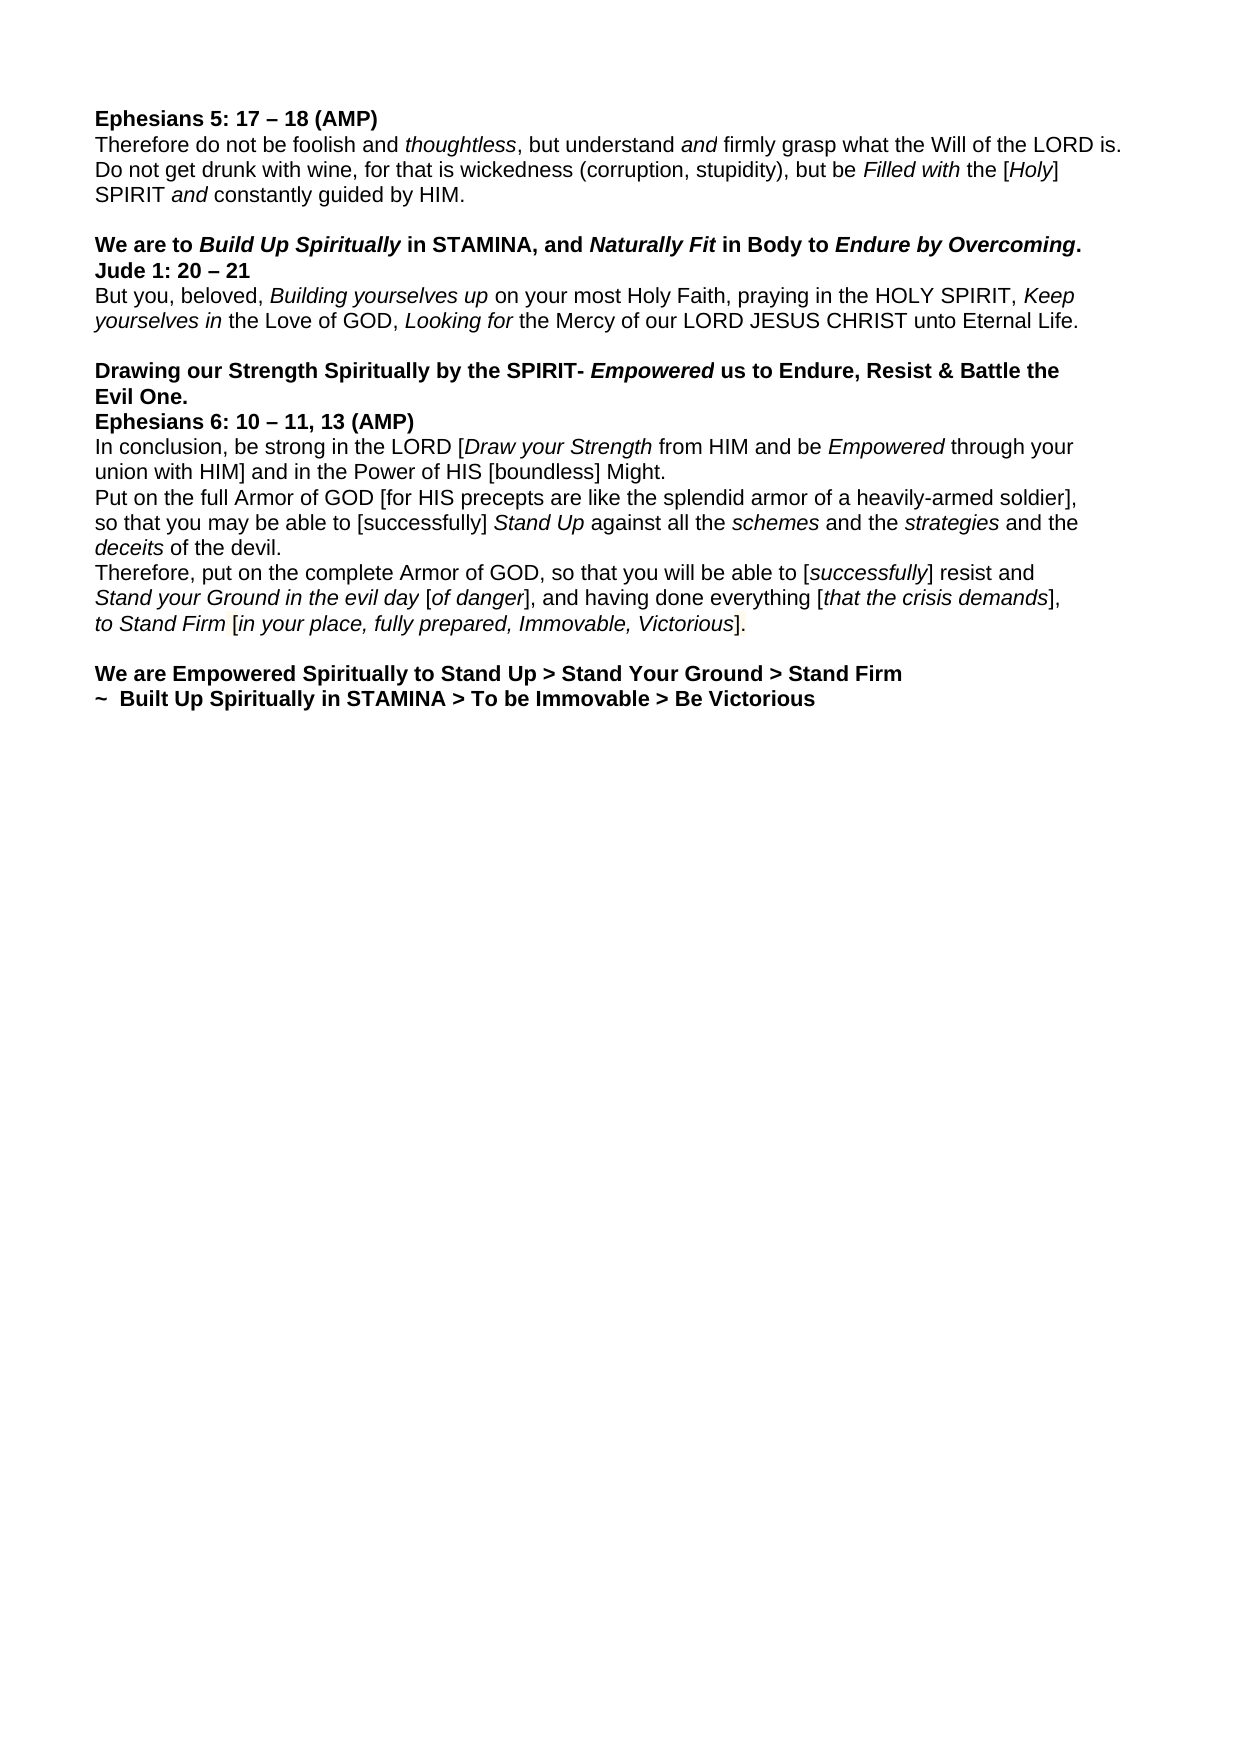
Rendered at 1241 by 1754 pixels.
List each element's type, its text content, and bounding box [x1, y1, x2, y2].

text We are Empowered Spiritually to Stand Up > Stand Your Ground > Stand Firm ~ Built Up Spiritually in STAMINA > To be Immovable > Be Victorious [94, 661, 1146, 711]
text Jude 1: 20 – 21 But you, beloved, Building yourselves up on your most Holy Faith, praying in the HOLY SPIRIT, Keep yourselves in the Love of GOD, Looking for the Mercy of our LORD JESUS CHRIST unto Eternal Life. [94, 258, 1146, 333]
text Drawing our Strength Spiritually by the SPIRIT- Empowered us to Endure, Resist & Battle the Evil One. [94, 358, 1146, 409]
text Ephesians 5: 17 – 18 (AMP) Therefore do not be foolish and thoughtless, but understand and firmly grasp what the Will of the LORD is. Do not get drunk with wine, for that is wickedness (corruption, stupidity), but be Filled with the [Holy] SPIRIT and constantly guided by HIM. [378, 106, 1146, 207]
text We are to Build Up Spiritually in STAMINA, and Naturally Fit in Body to Endure by Overcoming. [94, 232, 1146, 258]
text Ephesians 6: 10 – 11, 13 (AMP) In conclusion, be strong in the LORD [Draw your Strength from HIM and be Empowered through your union with HIM] and in the Power of HIS [boundless] Might. Put on the full Armor of GOD [for HIS precepts are like the splendid armor of a heavily-armed soldier], so that you may be able to [successfully] Stand Up against all the schemes and the strategies and the deceits of the devil. Therefore, put on the complete Armor of GOD, so that you will be able to [successfully] resist and Stand your Ground in the evil day [of danger], and having done everything [that the crisis demands], to Stand Firm [in your place, fully prepared, Immovable, Victorious]. [94, 409, 1146, 636]
